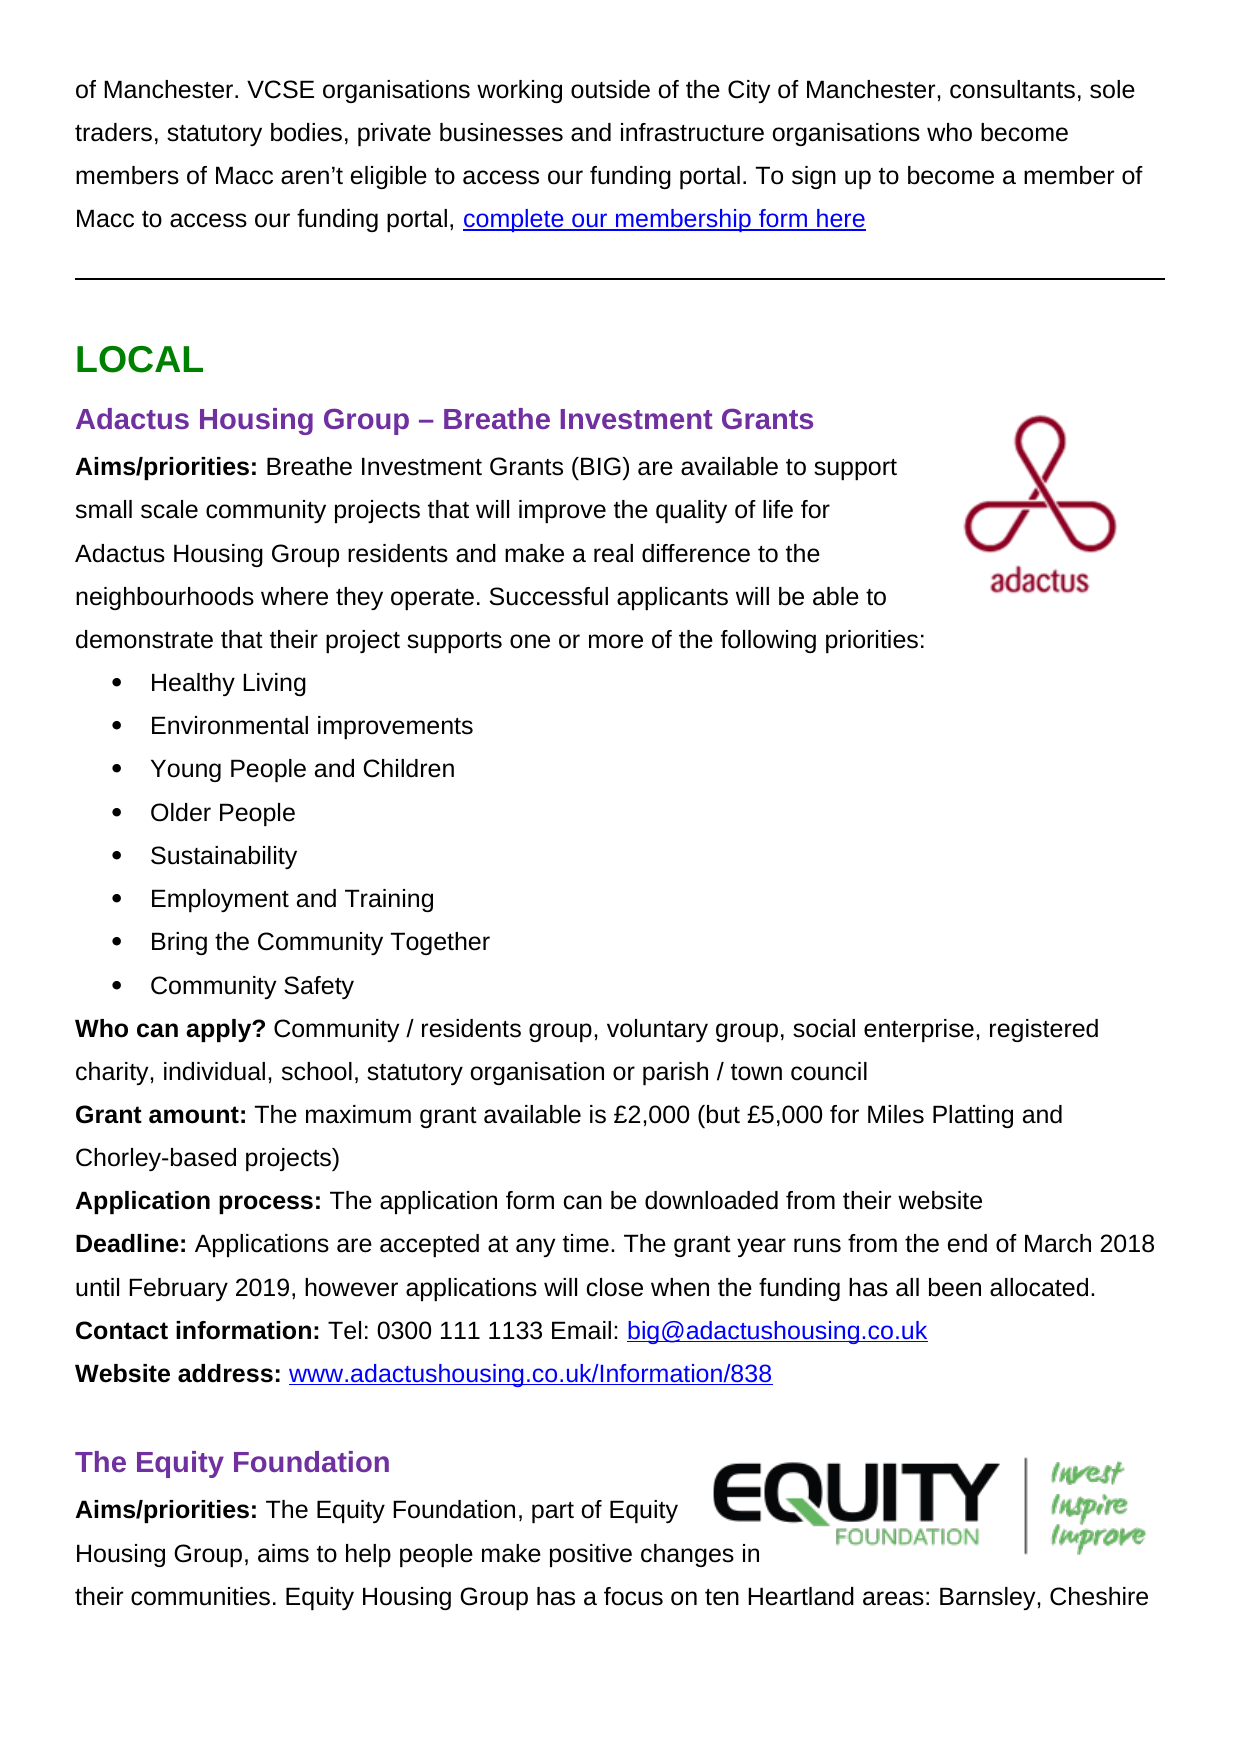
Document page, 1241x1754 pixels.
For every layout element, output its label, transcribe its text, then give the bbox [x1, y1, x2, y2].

text Who can apply? Community / residents group, voluntary group, social enterprise, registered charity, individual, school, statutory organisation or parish / town council [75, 1014, 1165, 1086]
list Employment and Training [112, 884, 1165, 913]
list Bring the Community Together [112, 927, 1165, 956]
list Sustainability [112, 841, 1165, 870]
text Website address: www.adactushousing.co.uk/Information/838 [75, 1359, 1165, 1388]
text Application process: The application form can be downloaded from their website [75, 1186, 1165, 1215]
text The Equity Foundation [75, 1445, 1165, 1479]
text Aims/priorities: Breathe Investment Grants (BIG) are available to support small scale community projects that will improve the quality of life for Adactus Housing Group residents and make a real difference to the neighbourhoods where they operate. Successful applicants will be able to demonstrate that their project supports one or more of the following priorities: [75, 452, 1165, 654]
list Older People [112, 798, 1165, 827]
text Adactus Housing Group – Breathe Investment Grants [75, 402, 1165, 436]
text Deadline: Applications are accepted at any time. The grant year runs from the end of March 2018 until February 2019, however applications will close when the funding has all been allocated. [75, 1229, 1165, 1301]
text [75, 1495, 1165, 1610]
text Contact information: Tel: 0300 111 1133 Email: big@adactushousing.co.uk [75, 1316, 1165, 1344]
picture [708, 1449, 1149, 1559]
picture [928, 403, 1164, 611]
list Community Safety [112, 971, 1165, 999]
text Grant amount: The maximum grant available is £2,000 (but £5,000 for Miles Platting and Chorley-based projects) [75, 1100, 1165, 1172]
list Young People and Children [112, 754, 1165, 783]
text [75, 75, 1165, 233]
list Healthy Living [112, 668, 1165, 697]
text LOCAL [75, 337, 1165, 381]
list Environmental improvements [112, 711, 1165, 740]
